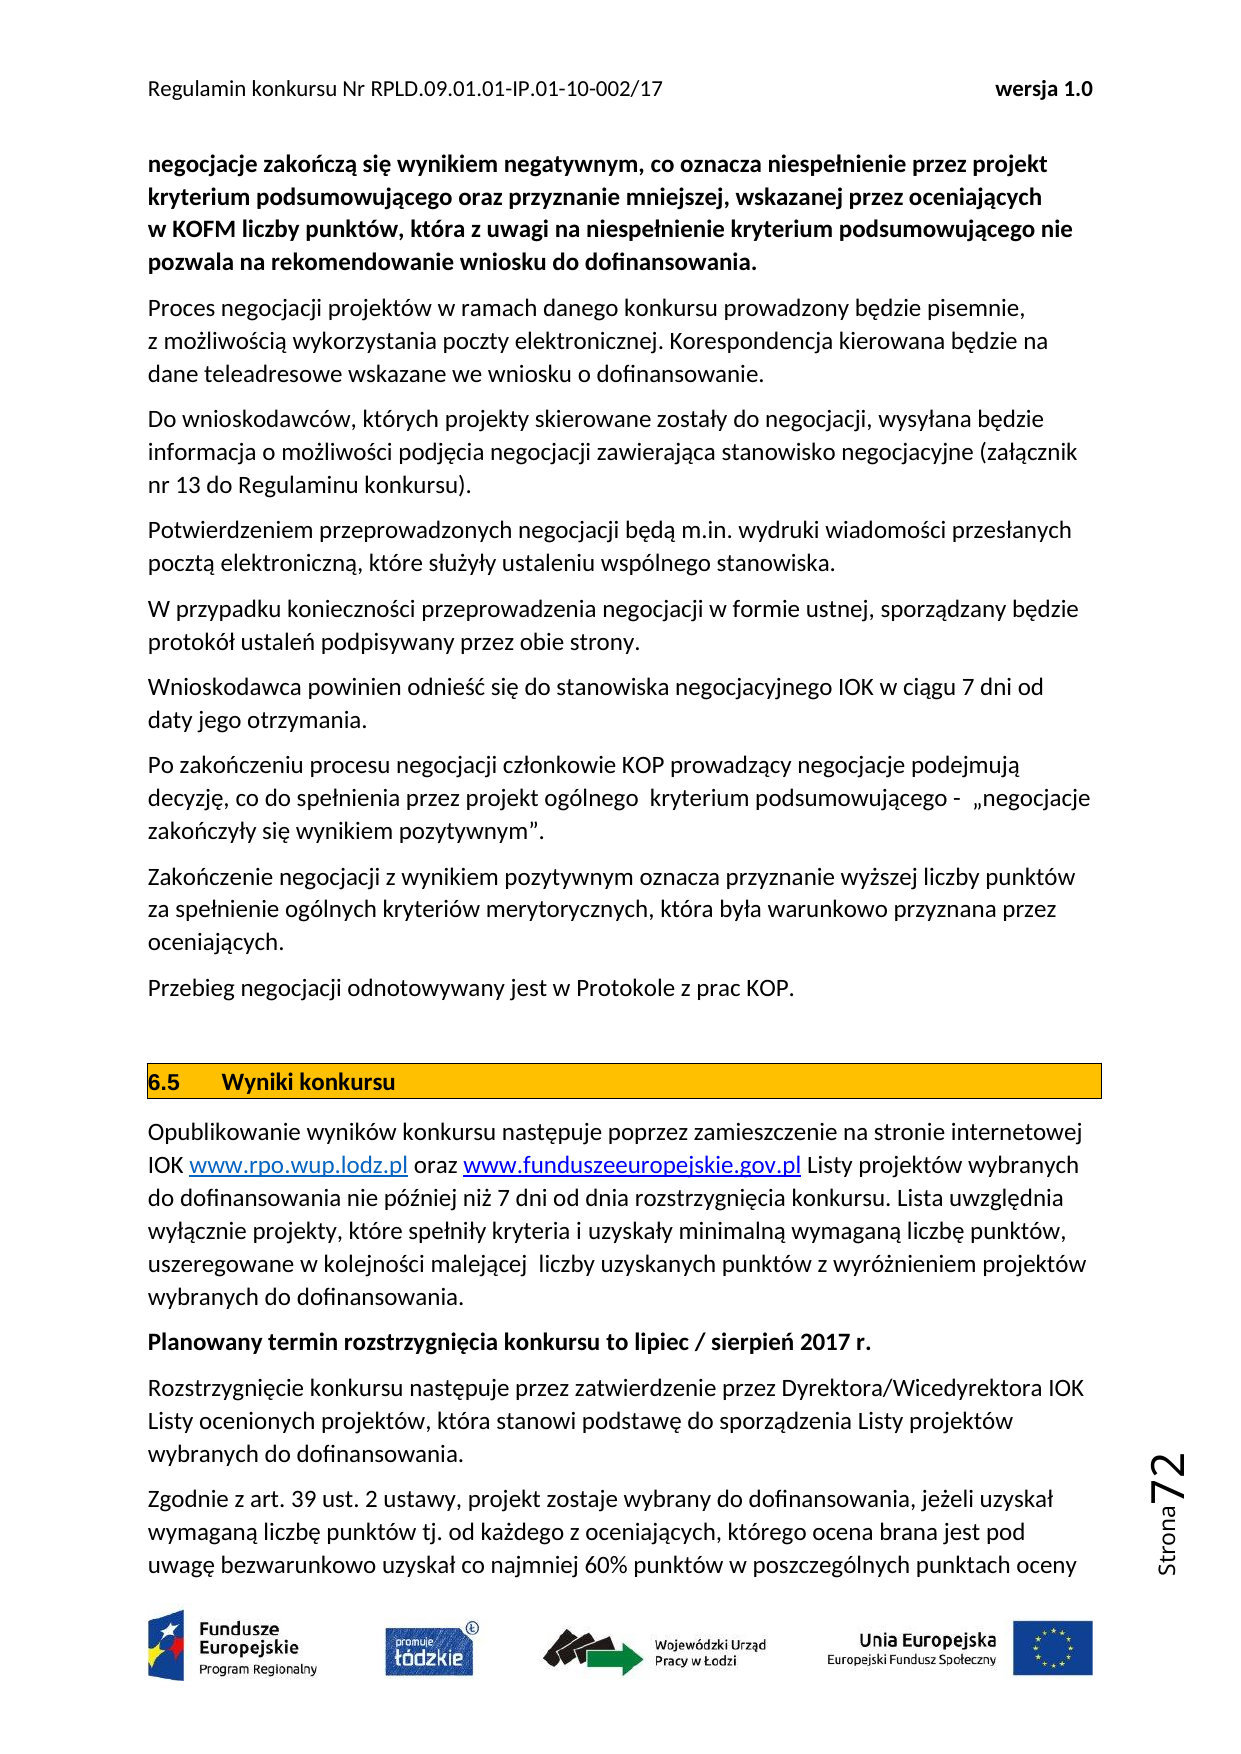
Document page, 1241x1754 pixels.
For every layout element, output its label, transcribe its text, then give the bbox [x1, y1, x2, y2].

text negocjacje zakończą się wynikiem negatywnym, co oznacza niespełnienie przez projekt kryterium podsumowującego oraz przyznanie mniejszej, wskazanej przez oceniających w KOFM liczby punktów, która z uwagi na niespełnienie kryterium podsumowującego nie pozwala na rekomendowanie wniosku do dofinansowania. [148, 148, 1092, 277]
text Planowany termin rozstrzygnięcia konkursu to lipiec / sierpień 2017 r. [148, 1326, 601, 1357]
picture [147, 1603, 1093, 1681]
list Wyniki konkursu [148, 1064, 1101, 1098]
text Potwierdzeniem przeprowadzonych negocjacji będą m.in. wydruki wiadomości przesłanych pocztą elektroniczną, które służyły ustaleniu wspólnego stanowiska. [148, 514, 1092, 578]
text Opublikowanie wyników konkursu następuje poprzez zamieszczenie na stronie internetowej IOK www.rpo.wup.lodz.pl oraz www.funduszeeuropejskie.gov.pl Listy projektów wybranych do dofinansowania nie później niż 7 dni od dnia rozstrzygnięcia konkursu. Lista uwzględnia wyłącznie projekty, które spełniły kryteria i uzyskały minimalną wymaganą liczbę punktów, uszeregowane w kolejności malejącej liczby uzyskanych punktów z wyróżnieniem projektów wybranych do dofinansowania. [148, 1116, 1092, 1312]
text Proces negocjacji projektów w ramach danego konkursu prowadzony będzie pisemnie, z możliwością wykorzystania poczty elektronicznej. Korespondencja kierowana będzie na dane teleadresowe wskazane we wniosku o dofinansowanie. [148, 292, 1092, 388]
text Zakończenie negocjacji z wynikiem pozytywnym oznacza przyznanie wyższej liczby punktów za spełnienie ogólnych kryteriów merytorycznych, która była warunkowo przyznana przez oceniających. [148, 861, 1092, 957]
text Po zakończeniu procesu negocjacji członkowie KOP prowadzący negocjacje podejmują decyzję, co do spełnienia przez projekt ogólnego kryterium podsumowującego - „negocjacje zakończyły się wynikiem pozytywnym”. [148, 749, 1092, 846]
text W przypadku konieczności przeprowadzenia negocjacji w formie ustnej, sporządzany będzie protokół ustaleń podpisywany przez obie strony. [148, 593, 1092, 656]
text Do wnioskodawców, których projekty skierowane zostały do negocjacji, wysyłana będzie informacja o możliwości podjęcia negocjacji zawierająca stanowisko negocjacyjne (załącznik nr 13 do Regulaminu konkursu). [148, 403, 1092, 499]
text Planowany termin rozstrzygnięcia konkursu to lipiec / sierpień 2017 r. [628, 1326, 1092, 1357]
text Przebieg negocjacji odnotowywany jest w Protokole z prac KOP. [148, 972, 1092, 1002]
text Wnioskodawca powinien odnieść się do stanowiska negocjacyjnego IOK w ciągu 7 dni od daty jego otrzymania. [148, 671, 1092, 734]
text Rozstrzygnięcie konkursu następuje przez zatwierdzenie przez Dyrektora/Wicedyrektora IOK Listy ocenionych projektów, która stanowi podstawę do sporządzenia Listy projektów wybranych do dofinansowania. [148, 1372, 1092, 1468]
